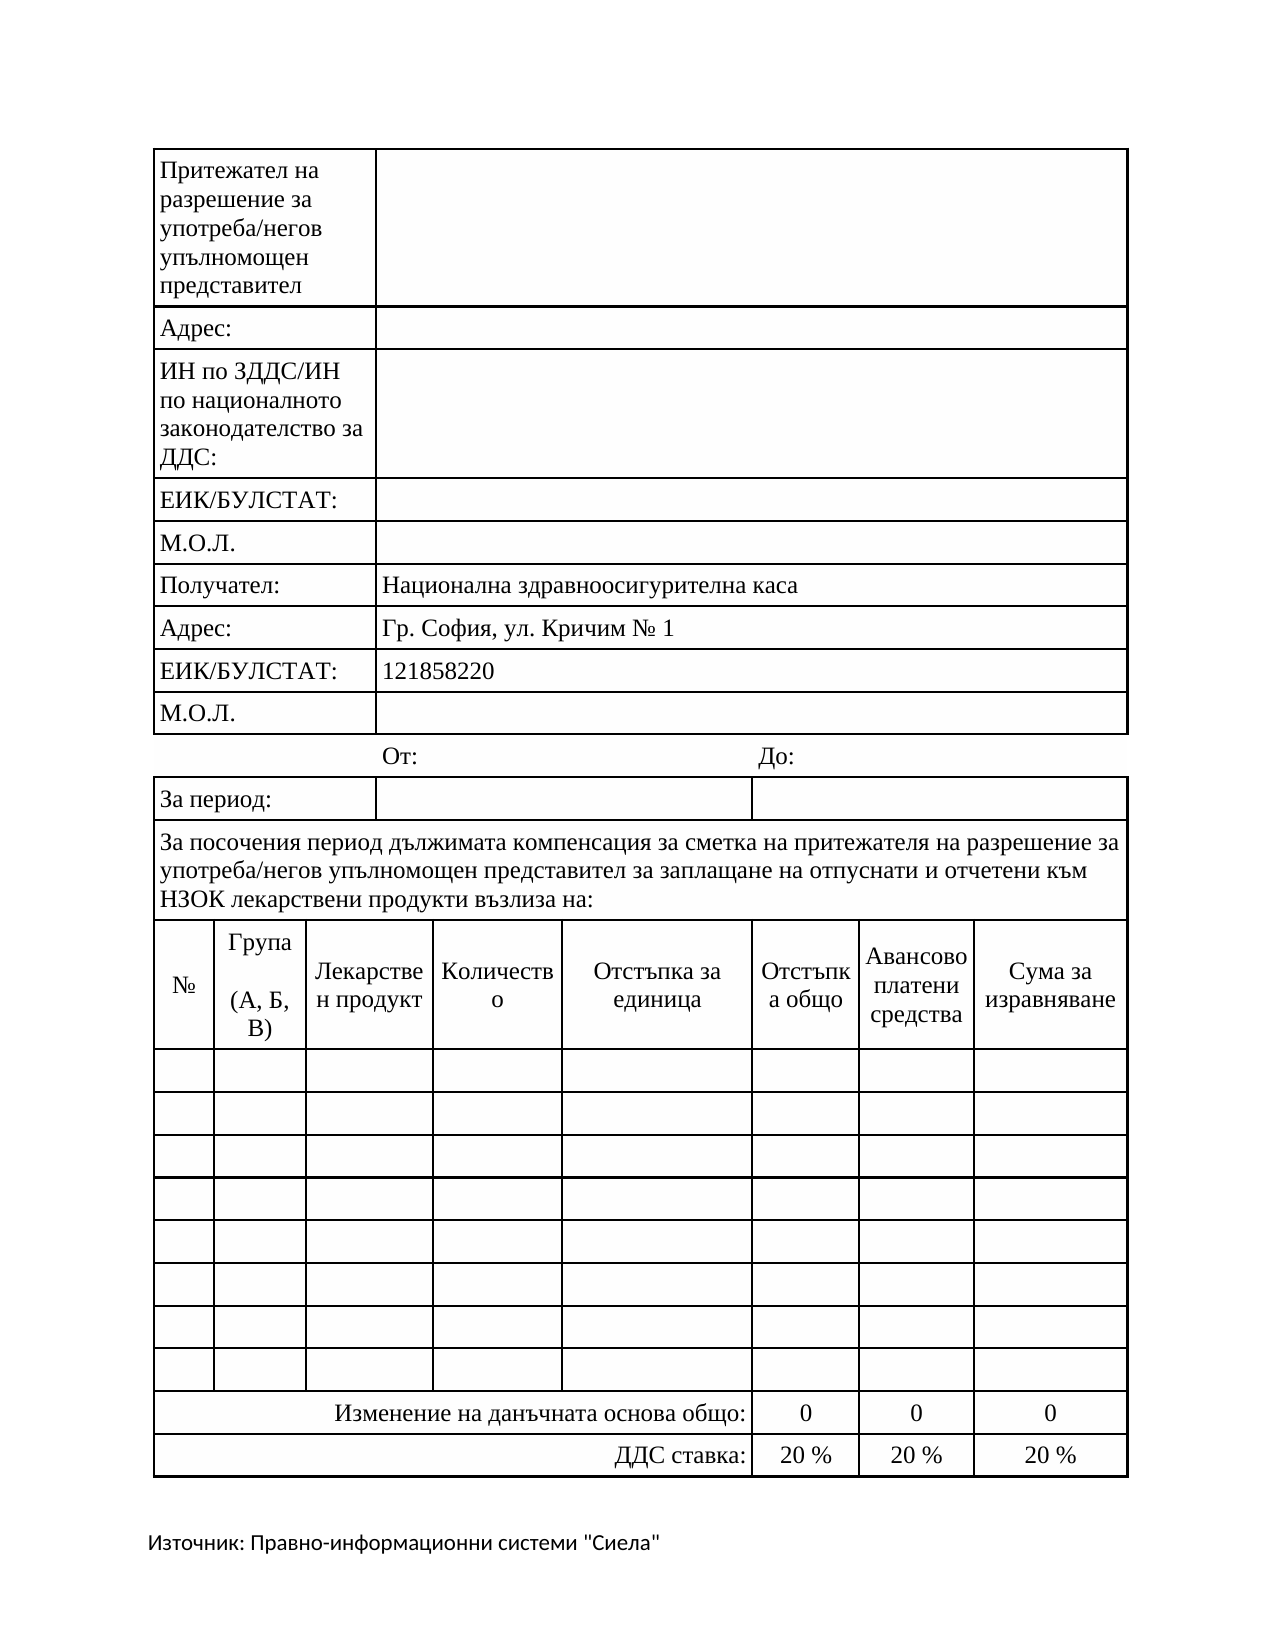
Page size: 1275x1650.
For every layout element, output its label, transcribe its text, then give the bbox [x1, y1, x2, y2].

table_cell [215, 1221, 305, 1262]
table_cell [859, 778, 981, 819]
table_cell [975, 1136, 1126, 1176]
table_cell 20 % [860, 1435, 973, 1475]
table_cell [562, 735, 752, 776]
table_cell [434, 1349, 561, 1390]
table_cell ИН по ЗДДС/ИН по националното законодателство за ДДС: [155, 350, 375, 477]
table_cell [975, 1264, 1126, 1304]
table_cell 0 [753, 1392, 858, 1433]
table_cell [155, 1349, 213, 1390]
table_cell [215, 1349, 305, 1390]
table_cell [155, 1179, 213, 1219]
table_cell [307, 1264, 432, 1304]
table_cell [563, 1264, 751, 1304]
table_cell [377, 479, 1126, 520]
table_cell 121858220 [377, 650, 1126, 691]
table_cell Лекарствен продукт [307, 921, 432, 1048]
table_cell [307, 1307, 432, 1347]
table_cell Отстъпка общо [753, 921, 858, 1048]
table_cell [860, 1307, 973, 1347]
table_cell Изменение на данъчната основа общо: [155, 1392, 751, 1433]
table_cell ЕИК/БУЛСТАТ: [155, 650, 375, 691]
table_cell М.О.Л. [155, 522, 375, 562]
table_cell ЕИК/БУЛСТАТ: [155, 479, 375, 520]
table_cell [377, 522, 1126, 562]
table_cell М.О.Л. [155, 693, 375, 733]
table_cell [975, 1349, 1126, 1390]
table_cell [860, 1136, 973, 1176]
table_cell [434, 1093, 561, 1134]
table_cell № [155, 921, 213, 1048]
table_cell ДДС ставка: [155, 1435, 751, 1475]
table_cell [434, 1179, 561, 1219]
table_cell [215, 1307, 305, 1347]
table_cell [434, 1307, 561, 1347]
table_cell До: [752, 735, 859, 776]
table_cell [753, 1349, 858, 1390]
table_cell [860, 1221, 973, 1262]
table_cell [563, 1050, 751, 1091]
table_cell За период: [155, 778, 375, 819]
table_cell [215, 1136, 305, 1176]
table_cell [434, 1221, 561, 1262]
table_cell [377, 778, 751, 819]
table_cell [215, 1179, 305, 1219]
table_cell [753, 1136, 858, 1176]
table_cell [981, 778, 1126, 819]
table_cell [154, 735, 376, 776]
table_cell [753, 1093, 858, 1134]
table_cell [563, 1349, 751, 1390]
table_cell [753, 778, 859, 819]
table_cell [155, 1264, 213, 1304]
table_cell [434, 1050, 561, 1091]
table_cell [563, 1093, 751, 1134]
table_cell [753, 1221, 858, 1262]
table_cell [377, 350, 1126, 477]
table_cell [307, 1093, 432, 1134]
table_cell [860, 1093, 973, 1134]
table_cell [215, 1264, 305, 1304]
table_cell Получател: [155, 565, 375, 605]
table_cell Сума за изравняване [975, 921, 1126, 1048]
table_cell [859, 735, 981, 776]
table_cell [563, 1307, 751, 1347]
table_cell [860, 1349, 973, 1390]
table_cell [155, 1307, 213, 1347]
table_cell [975, 1093, 1126, 1134]
table_cell [307, 1179, 432, 1219]
table_cell [434, 1136, 561, 1176]
table_cell [434, 1264, 561, 1304]
table_cell 0 [860, 1392, 973, 1433]
table_cell [155, 1093, 213, 1134]
table_cell [753, 1264, 858, 1304]
table_cell Притежател на разрешение за употреба/негов упълномощен представител [155, 150, 375, 305]
table_cell Отстъпка за единица [563, 921, 751, 1048]
table_cell [981, 735, 1127, 776]
table_cell [215, 1093, 305, 1134]
table_cell Гр. София, ул. Кричим № 1 [377, 607, 1126, 648]
table_cell Адрес: [155, 607, 375, 648]
table_cell [975, 1221, 1126, 1262]
table_cell [307, 1136, 432, 1176]
table_cell Адрес: [155, 308, 375, 348]
table_cell Национална здравноосигурителна каса [377, 565, 1126, 605]
table_cell От: [376, 735, 562, 776]
table_cell 0 [975, 1392, 1126, 1433]
table_cell [307, 1349, 432, 1390]
table_cell 20 % [753, 1435, 858, 1475]
table_cell [753, 1179, 858, 1219]
table_cell [307, 1221, 432, 1262]
table_cell Количество [434, 921, 561, 1048]
table_cell [753, 1307, 858, 1347]
table_cell [563, 1136, 751, 1176]
table_cell [307, 1050, 432, 1091]
table_cell [860, 1179, 973, 1219]
table_cell [377, 693, 1126, 733]
table_cell [860, 1050, 973, 1091]
table_cell [155, 1050, 213, 1091]
table_cell [563, 1179, 751, 1219]
table_cell [155, 1221, 213, 1262]
table_cell 20 % [975, 1435, 1126, 1475]
table_cell [155, 1136, 213, 1176]
table_cell [753, 1050, 858, 1091]
table_cell За посочения период дължимата компенсация за сметка на притежателя на разрешение за употреба/негов упълномощен представител за заплащане на отпуснати и отчетени към НЗОК лекарствени продукти възлиза на: [155, 821, 1126, 919]
table_cell [377, 308, 1126, 348]
table_cell [563, 1221, 751, 1262]
table_cell [975, 1050, 1126, 1091]
table_cell [975, 1307, 1126, 1347]
table_cell Авансово платени средства [860, 921, 973, 1048]
table_cell Група (А, Б, В) [215, 921, 305, 1048]
table_cell [377, 150, 1126, 305]
table_cell [215, 1050, 305, 1091]
table_cell [975, 1179, 1126, 1219]
table_cell [860, 1264, 973, 1304]
